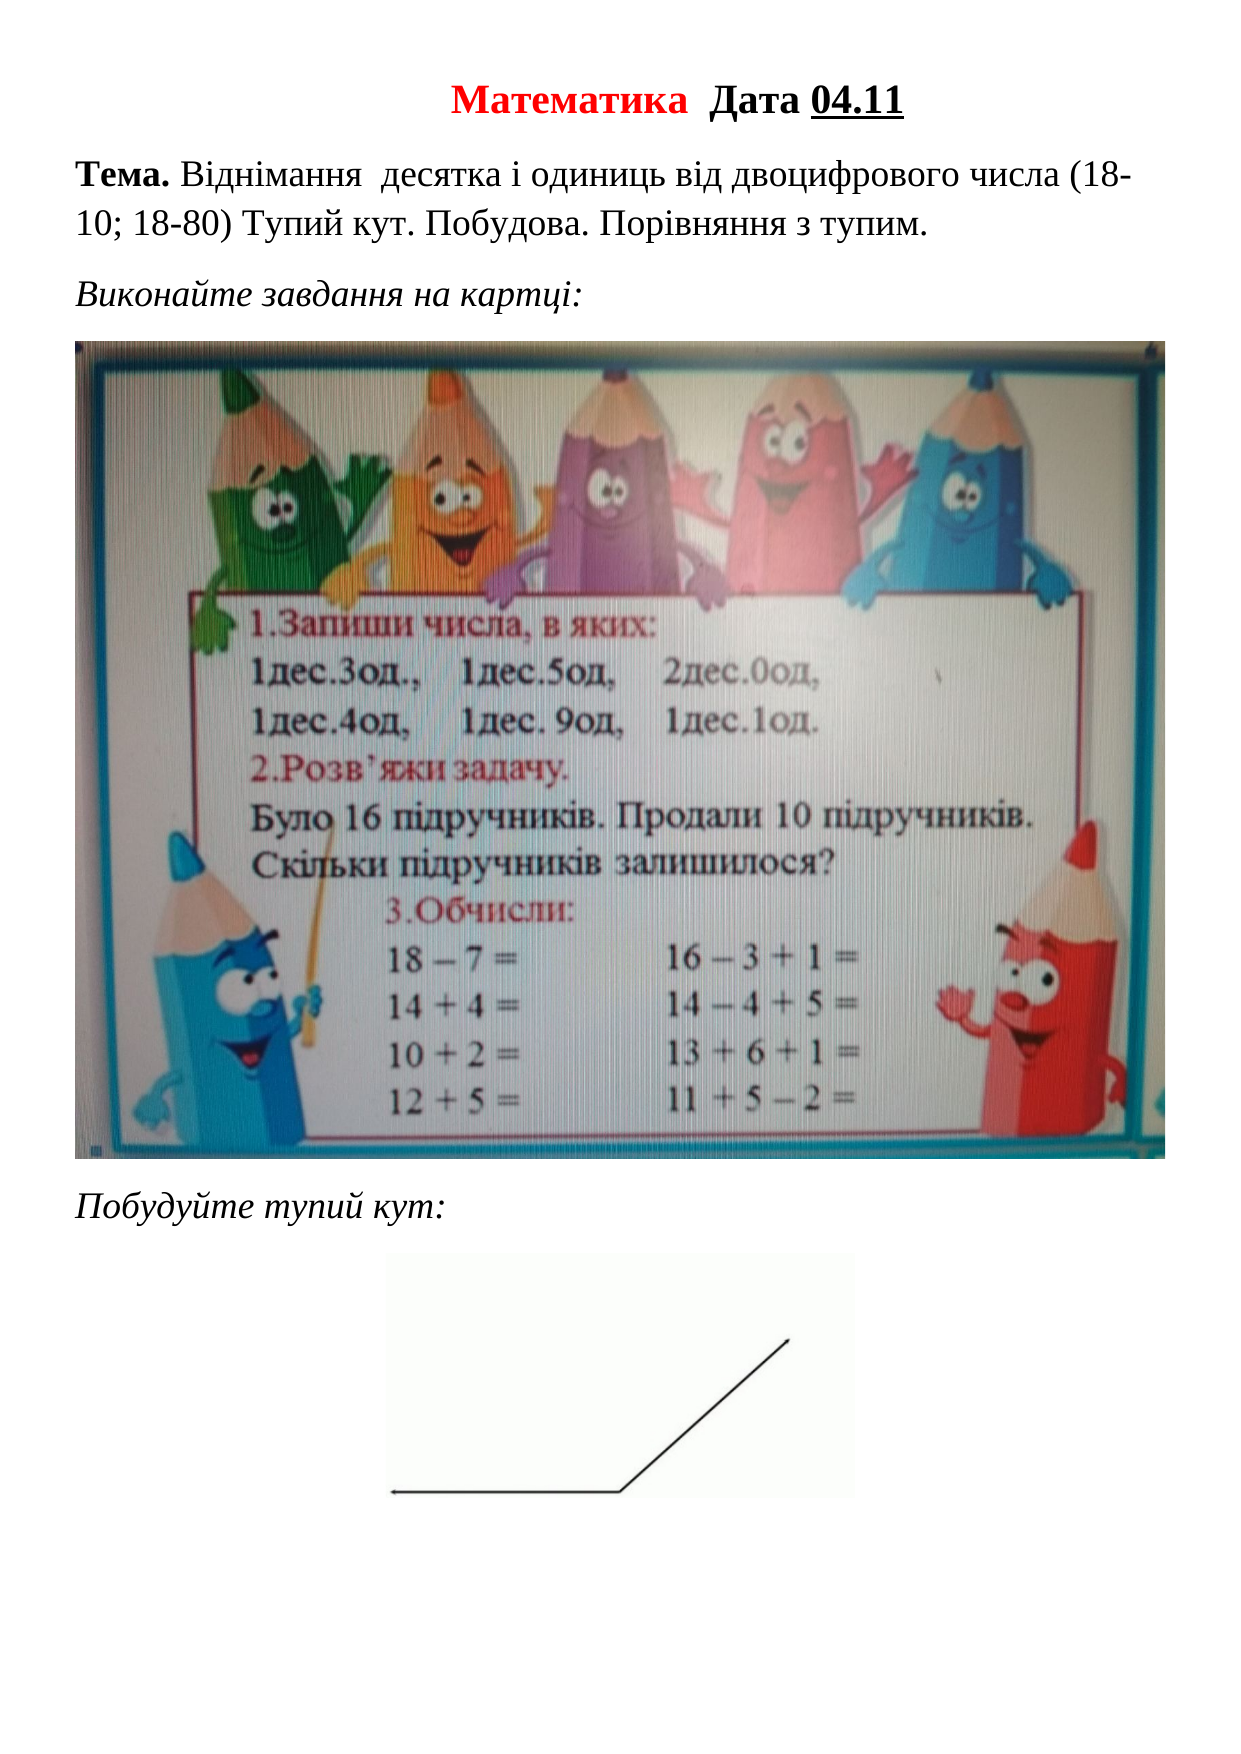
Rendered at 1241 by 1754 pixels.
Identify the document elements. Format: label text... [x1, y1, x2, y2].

text Математика Дата 04.11 [75, 75, 1165, 123]
picture [75, 341, 1166, 1159]
text Виконайте завдання на картці: [75, 271, 1165, 314]
text Побудуйте тупий кут: [75, 1183, 1165, 1226]
text Тема. Віднімання десятка і одиниць від двоцифрового числа (18-10; 18-80) Тупий кут. Побудова. Порівняння з тупим. [75, 151, 1165, 244]
picture [385, 1253, 855, 1498]
